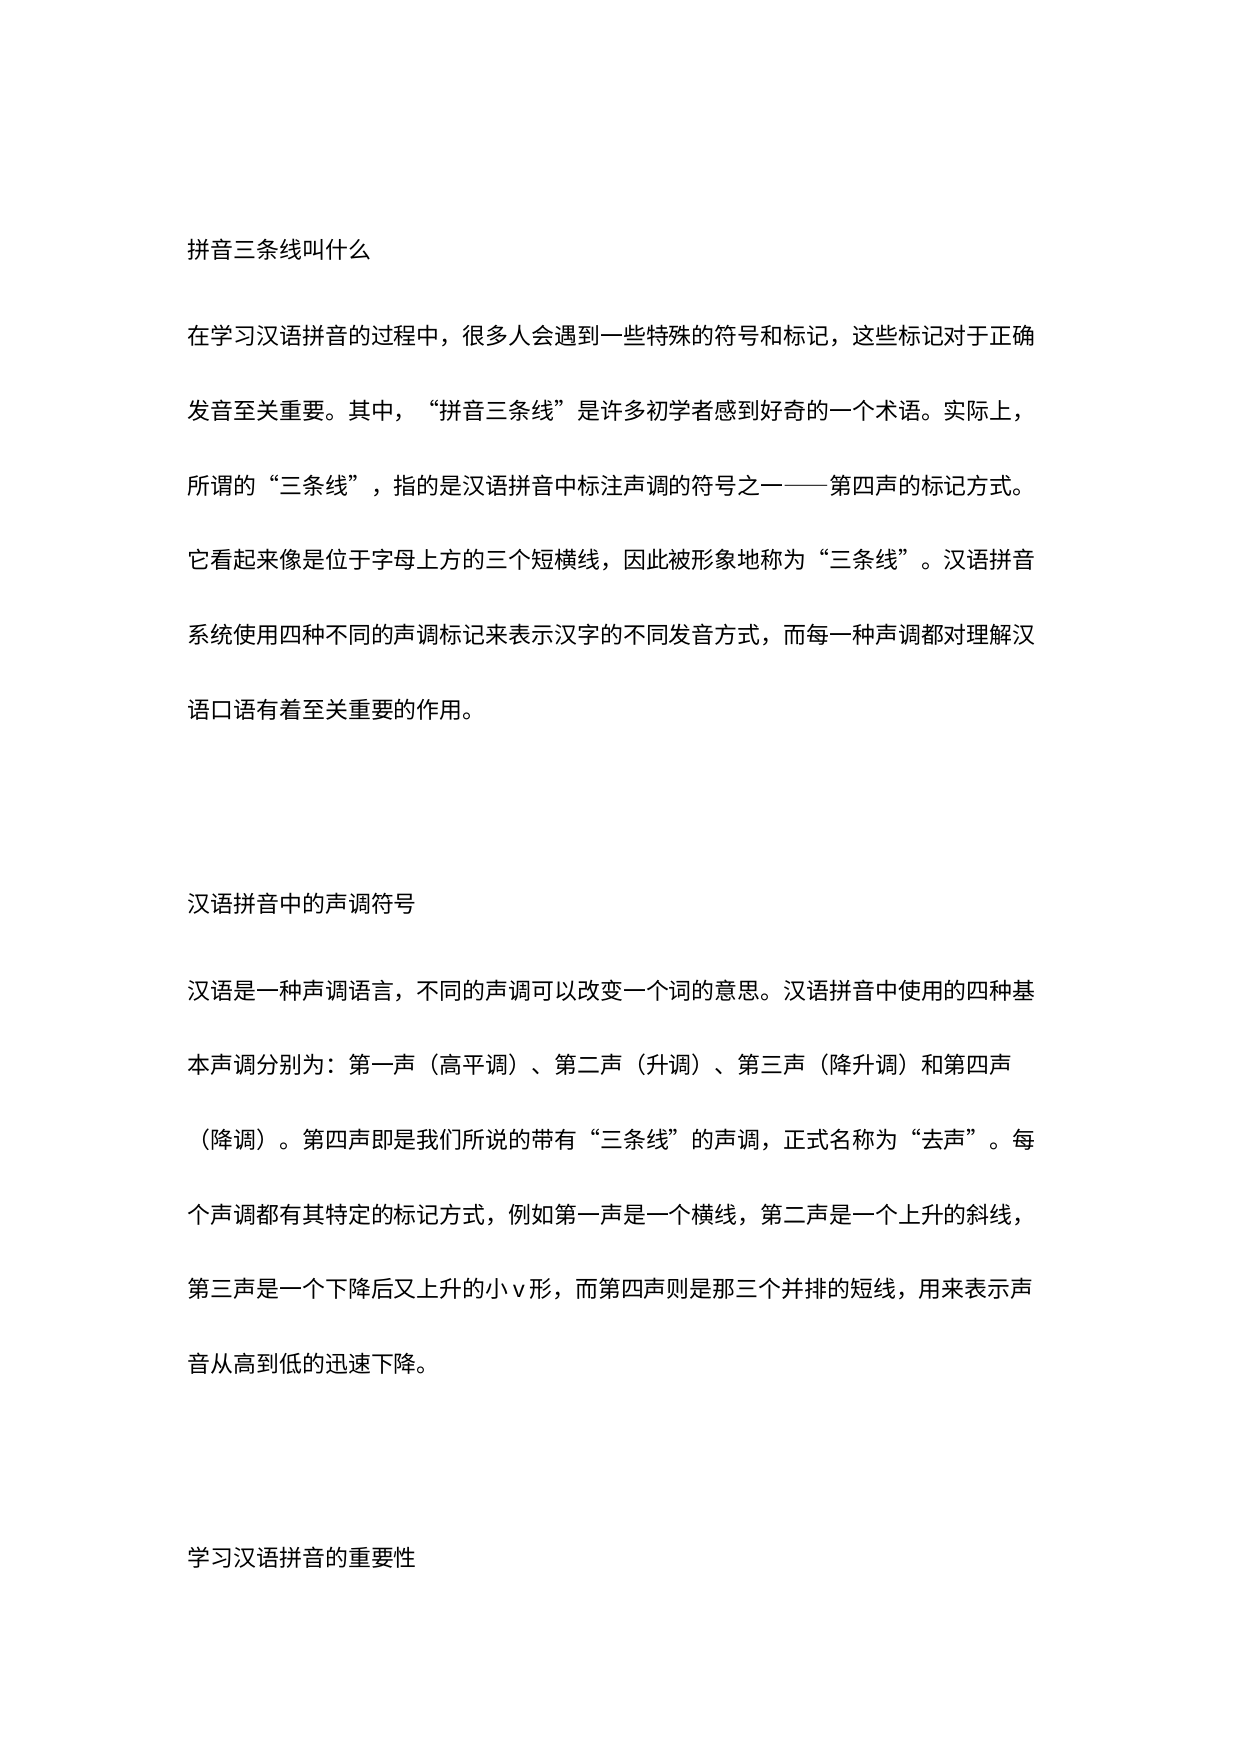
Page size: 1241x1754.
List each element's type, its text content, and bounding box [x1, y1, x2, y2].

text 学习汉语拼音的重要性 [187, 1524, 1053, 1589]
text 拼音三条线叫什么 [187, 216, 1053, 281]
text 汉语是一种声调语言，不同的声调可以改变一个词的意思。汉语拼音中使用的四种基本声调分别为：第一声（高平调）、第二声（升调）、第三声（降升调）和第四声（降调）。第四声即是我们所说的带有“三条线”的声调，正式名称为“去声”。每个声调都有其特定的标记方式，例如第一声是一个横线，第二声是一个上升的斜线，第三声是一个下降后又上升的小v形，而第四声则是那三个并排的短线，用来表示声音从高到低的迅速下降。 [187, 957, 1053, 1395]
text 在学习汉语拼音的过程中，很多人会遇到一些特殊的符号和标记，这些标记对于正确发音至关重要。其中，“拼音三条线”是许多初学者感到好奇的一个术语。实际上，所谓的“三条线”，指的是汉语拼音中标注声调的符号之一——第四声的标记方式。它看起来像是位于字母上方的三个短横线，因此被形象地称为“三条线”。汉语拼音系统使用四种不同的声调标记来表示汉字的不同发音方式，而每一种声调都对理解汉语口语有着至关重要的作用。 [187, 302, 1053, 741]
text 汉语拼音中的声调符号 [187, 870, 1053, 935]
